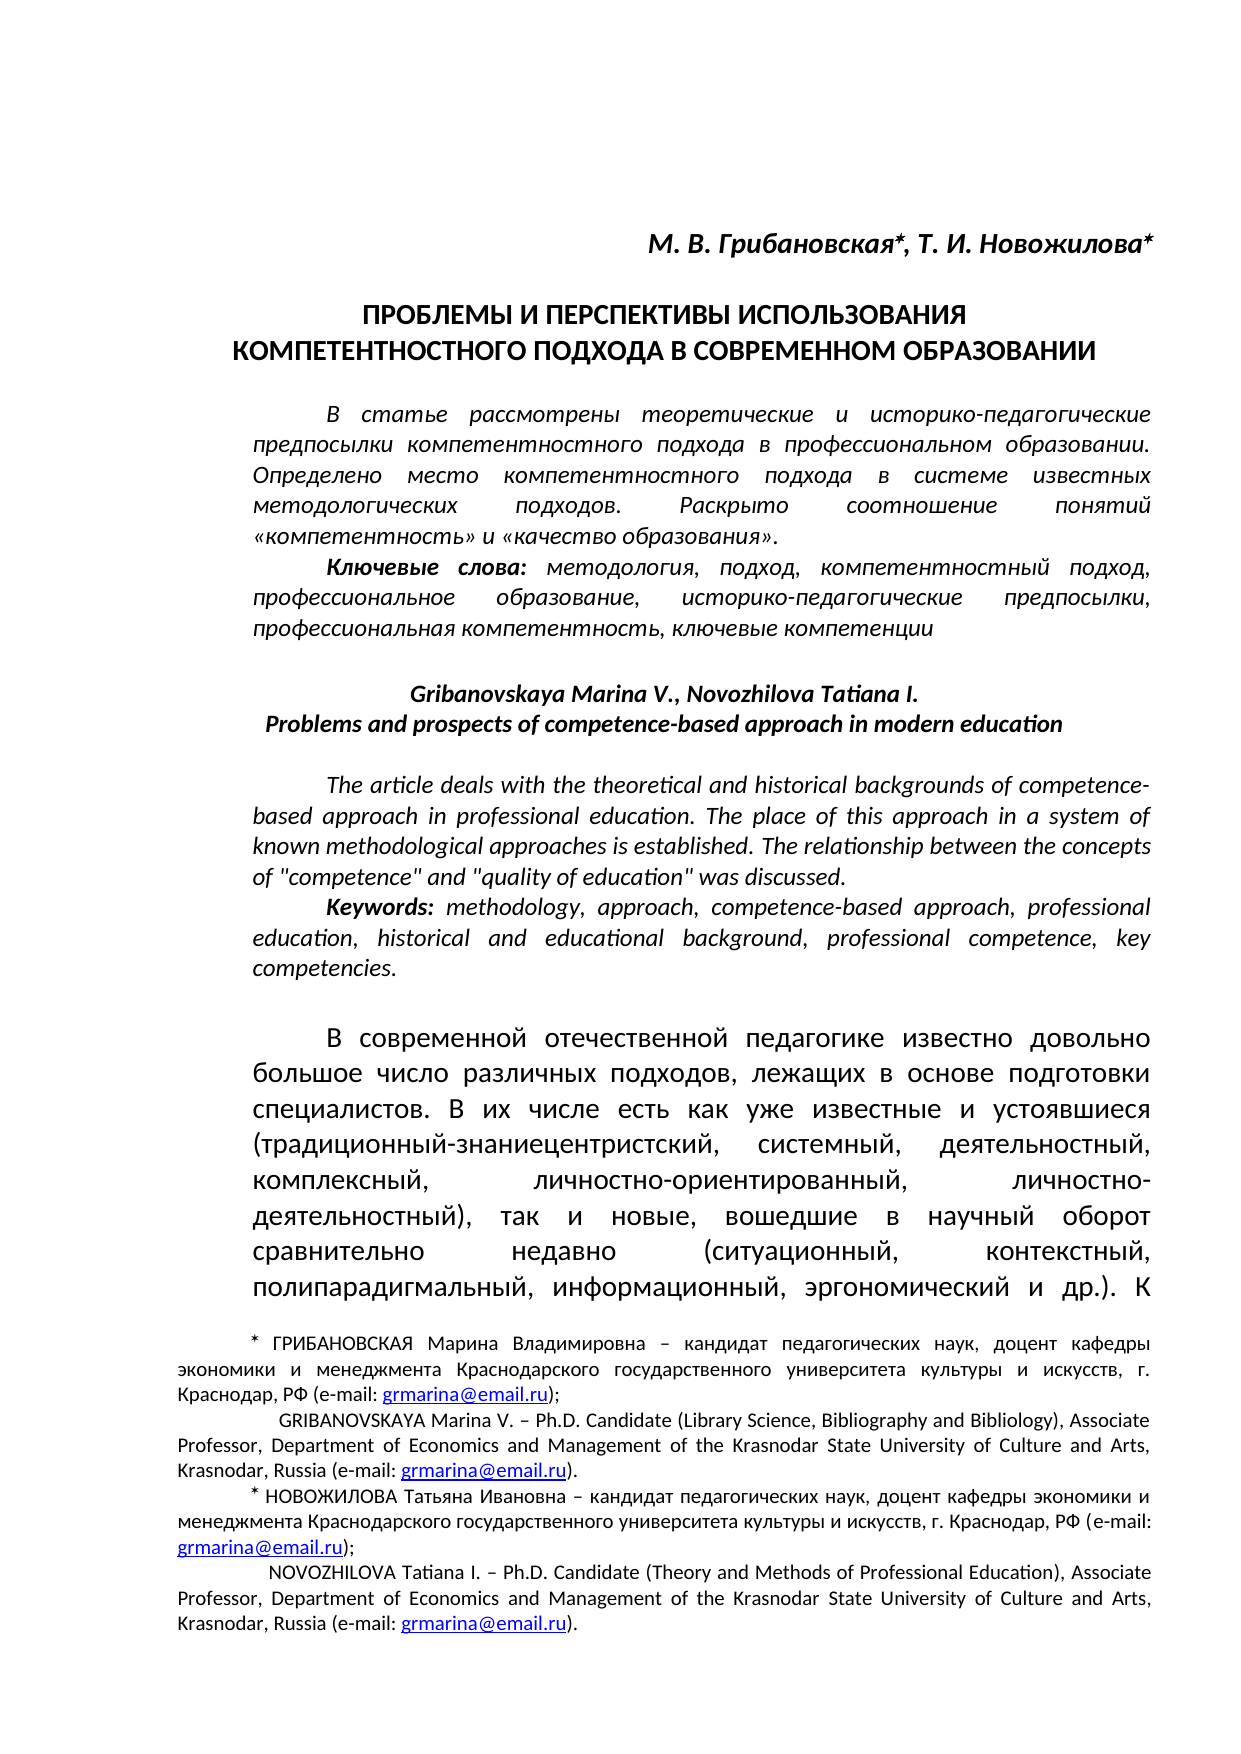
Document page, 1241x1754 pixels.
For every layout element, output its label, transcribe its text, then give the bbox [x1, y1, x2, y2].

text ПРОБЛЕМЫ И ПЕРСПЕКТИВЫ ИСПОЛЬЗОВАНИЯ [177, 296, 1152, 332]
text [252, 1019, 1152, 1304]
text Ключевые слова: методология, подход, компетентностный подход, профессиональное образование, историко-педагогические предпосылки, профессиональная компетентность, ключевые компетенции [252, 551, 1152, 642]
text Problems and prospects of competence-based approach in modern education [177, 708, 1152, 739]
text Keywords: methodology, approach, competence-based approach, professional education, historical and educational background, professional competence, key competencies. [252, 891, 1152, 983]
text Gribanovskaya Marina V., Novozhilova Tatiana I. [177, 678, 1152, 708]
text В статье рассмотрены теоретические и историко-педагогические предпосылки компетентностного подхода в профессиональном образовании. Определено место компетентностного подхода в системе известных методологических подходов. Раскрыто соотношение понятий «компетентность» и «качество образования». [252, 398, 1152, 551]
text КОМПЕТЕНТНОСТНОГО ПОДХОДА В СОВРЕМЕННОМ ОБРАЗОВАНИИ [177, 332, 1152, 367]
text М. В. Грибановская, Т. И. Новожилова [252, 225, 1152, 261]
text The article deals with the theoretical and historical backgrounds of competence-based approach in professional education. The place of this approach in a system of known methodological approaches is established. The relationship between the concepts of "competence" and "quality of education" was discussed. [252, 769, 1152, 891]
